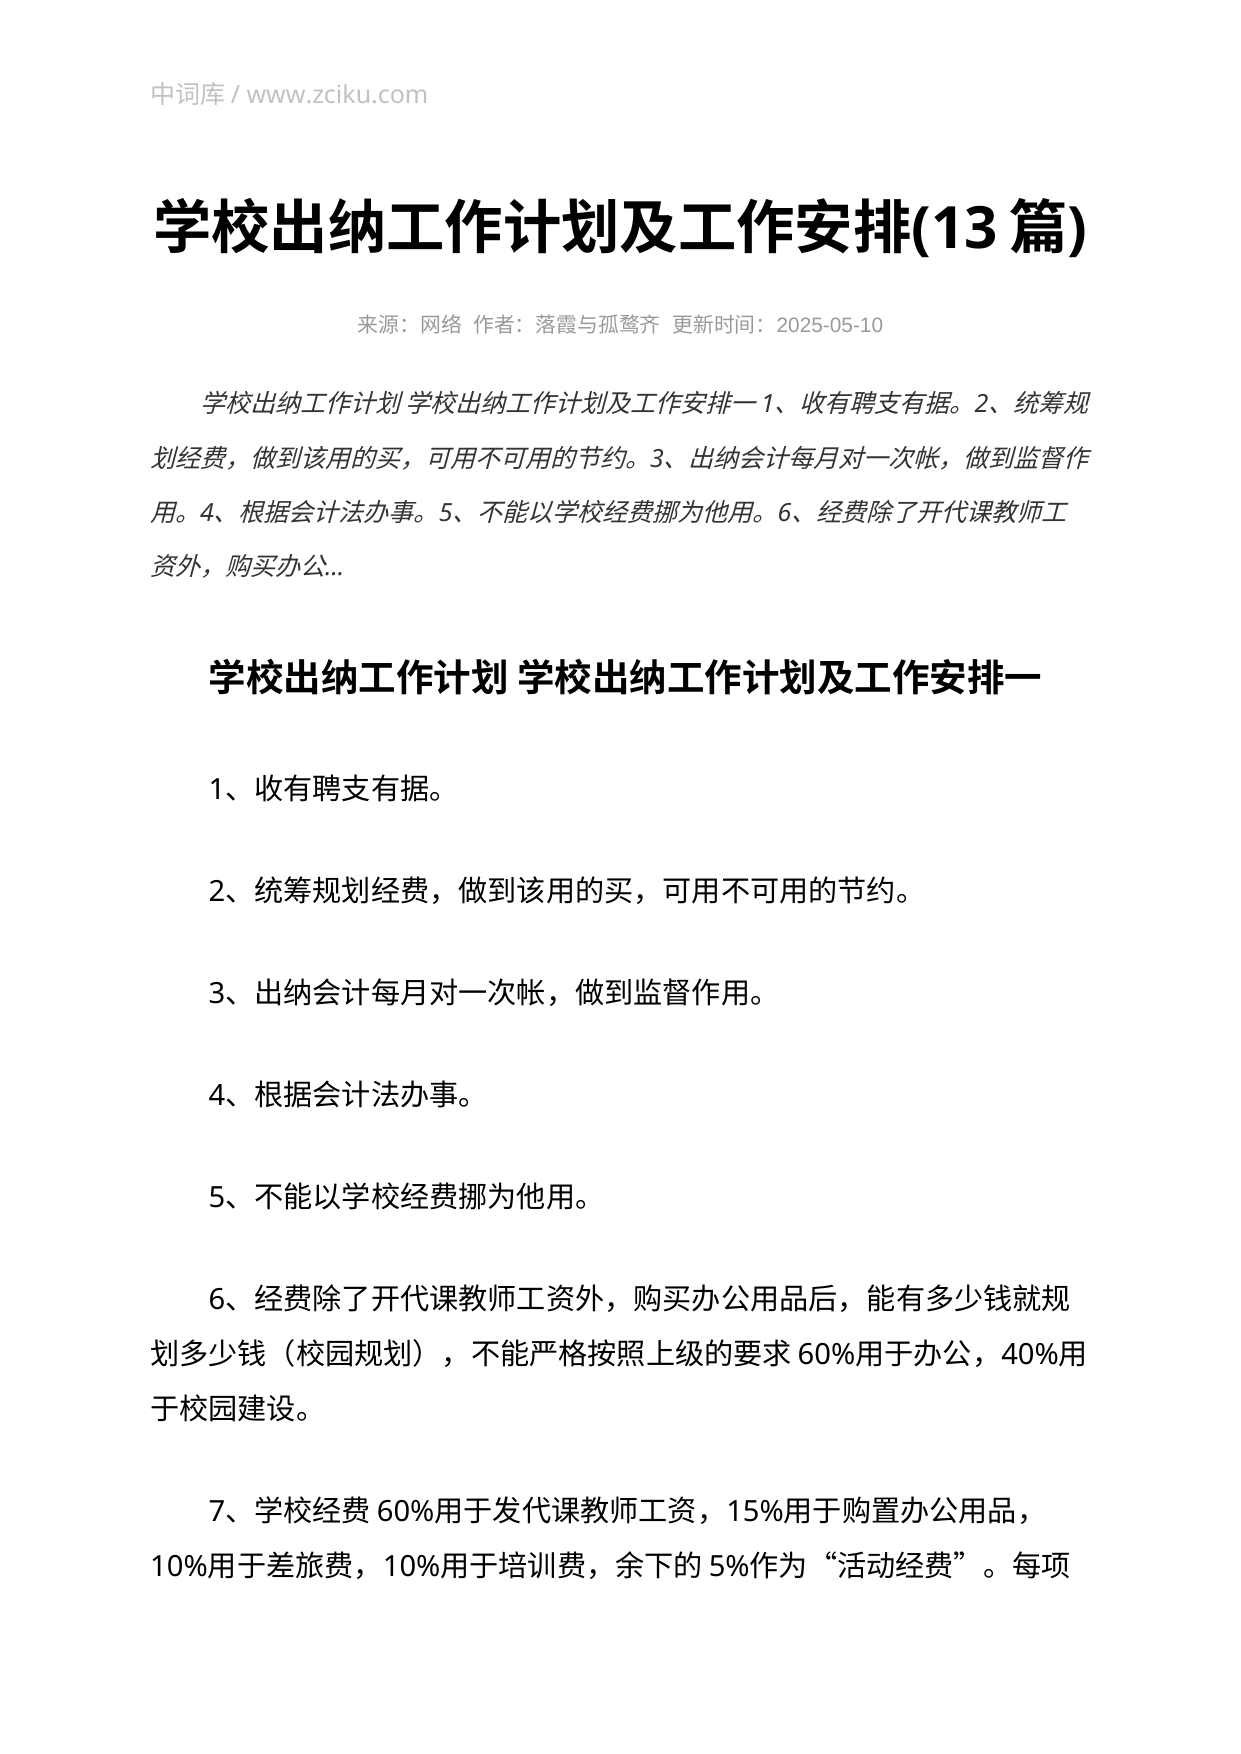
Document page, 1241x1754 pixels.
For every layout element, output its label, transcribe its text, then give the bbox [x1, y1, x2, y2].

text 来源：网络 作者：落霞与孤鹜齐 更新时间：2025-05-10 [150, 313, 1090, 337]
text 5、不能以学校经费挪为他用。 [150, 1173, 1090, 1216]
text 学校出纳工作计划 学校出纳工作计划及工作安排一 [150, 648, 1090, 702]
text 学校出纳工作计划 学校出纳工作计划及工作安排一1、收有聘支有据。2、统筹规划经费，做到该用的买，可用不可用的节约。3、出纳会计每月对一次帐，做到监督作用。4、根据会计法办事。5、不能以学校经费挪为他用。6、经费除了开代课教师工资外，购买办公... [150, 384, 1090, 583]
text 4、根据会计法办事。 [150, 1071, 1090, 1114]
text 3、出纳会计每月对一次帐，做到监督作用。 [150, 969, 1090, 1012]
text 2、统筹规划经费，做到该用的买，可用不可用的节约。 [150, 867, 1090, 910]
text 6、经费除了开代课教师工资外，购买办公用品后，能有多少钱就规划多少钱（校园规划），不能严格按照上级的要求60%用于办公，40%用于校园建设。 [150, 1275, 1090, 1428]
text 1、收有聘支有据。 [150, 766, 1090, 808]
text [150, 1487, 1090, 1584]
subtitle 学校出纳工作计划及工作安排(13篇) [150, 181, 1090, 266]
